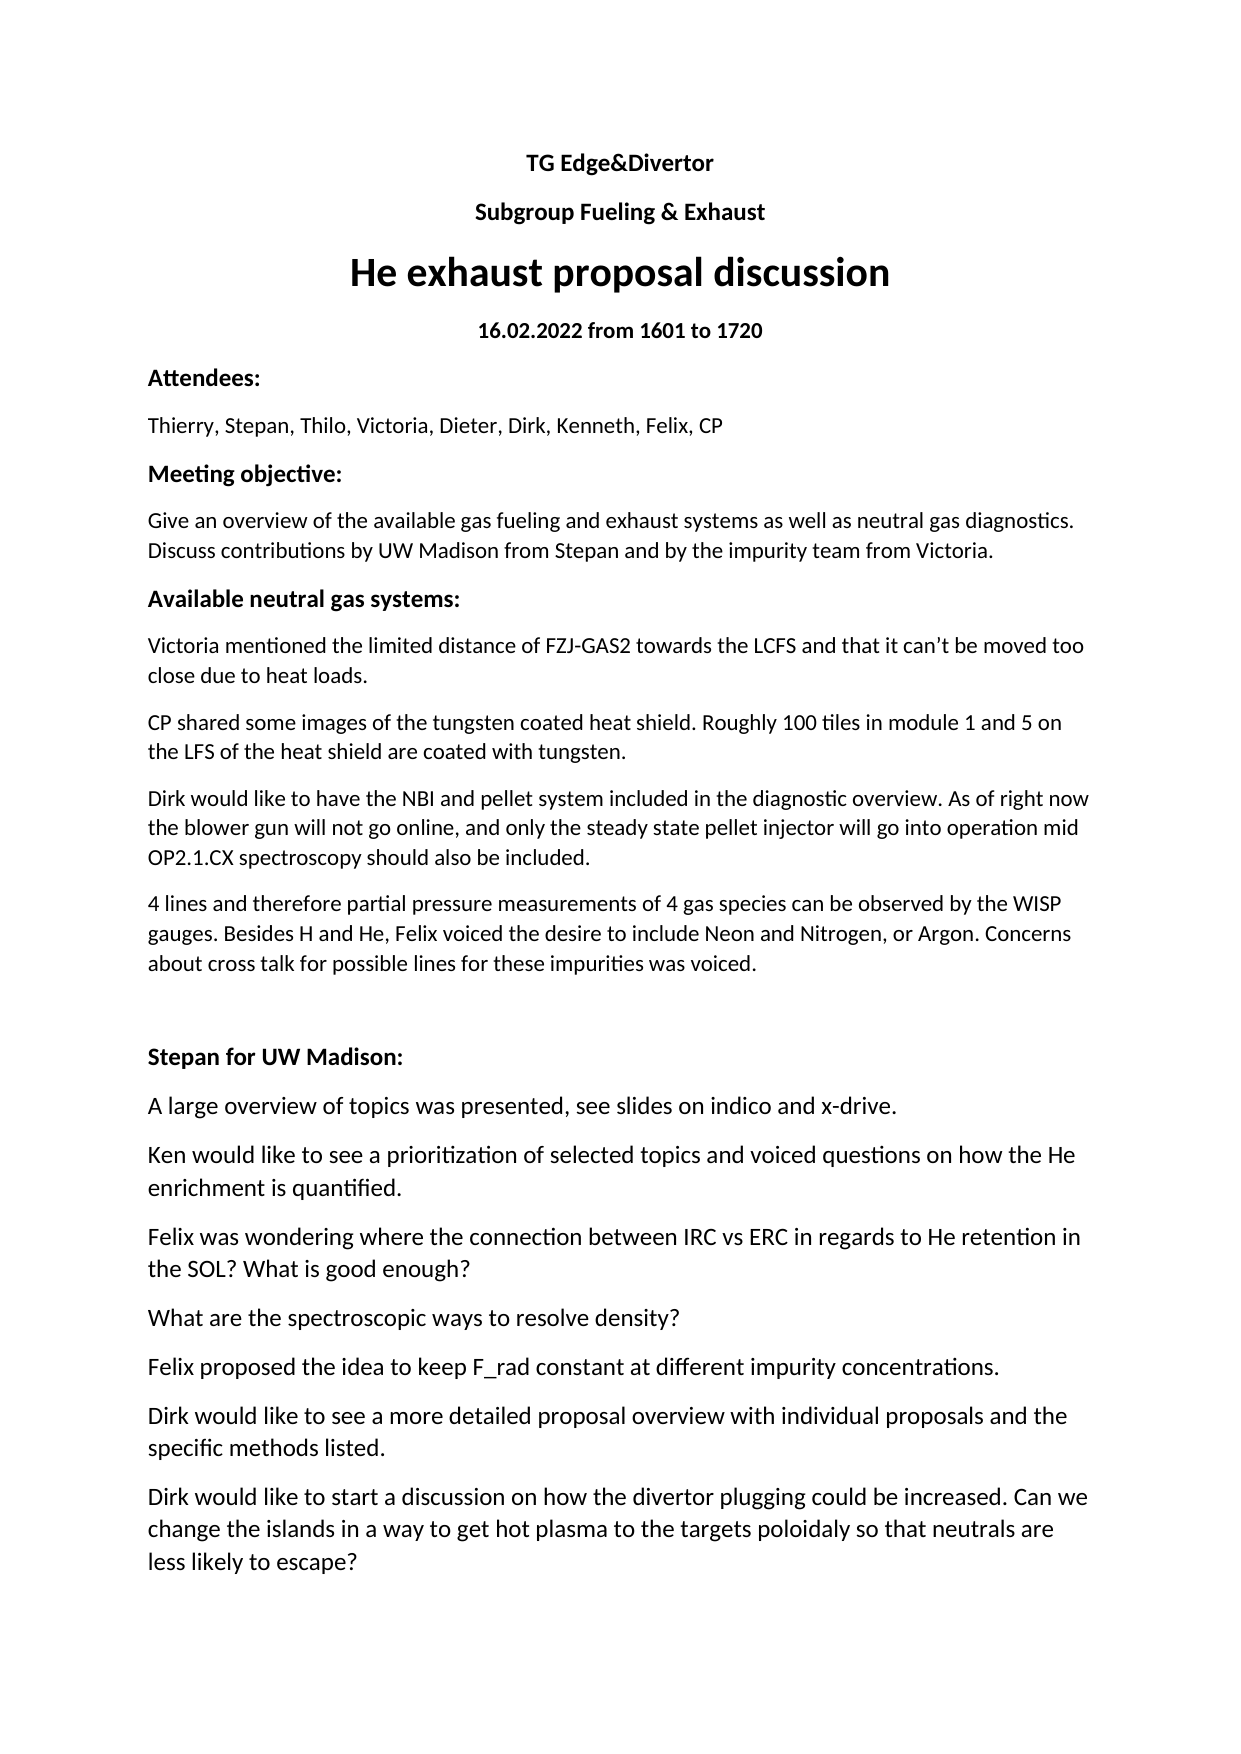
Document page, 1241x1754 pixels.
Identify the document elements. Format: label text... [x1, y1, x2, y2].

text Subgroup Fueling & Exhaust [148, 197, 1093, 227]
text He exhaust proposal discussion [148, 246, 1093, 296]
text Meeting objective: [148, 458, 1093, 488]
text Victoria mentioned the limited distance of FZJ-GAS2 towards the LCFS and that it can’t be moved too close due to heat loads. [148, 632, 1093, 689]
text Ken would like to see a prioritization of selected topics and voiced questions on how the He enrichment is quantified. [148, 1139, 1093, 1202]
text Give an overview of the available gas fueling and exhaust systems as well as neutral gas diagnostics. Discuss contributions by UW Madison from Stepan and by the impurity team from Victoria. [148, 507, 1093, 564]
text CP shared some images of the tungsten coated heat shield. Roughly 100 tiles in module 1 and 5 on the LFS of the heat shield are coated with tungsten. [148, 708, 1093, 765]
text Felix proposed the idea to keep F_rad constant at different impurity concentrations. [148, 1351, 1093, 1381]
text Available neutral gas systems: [148, 583, 1093, 613]
text Attendees: [148, 362, 1093, 393]
text 4 lines and therefore partial pressure measurements of 4 gas species can be observed by the WISP gauges. Besides H and He, Felix voiced the desire to include Neon and Nitrogen, or Argon. Concerns about cross talk for possible lines for these impurities was voiced. [148, 889, 1093, 977]
text Stepan for UW Madison: [148, 1042, 1093, 1072]
text TG Edge&Divertor [148, 148, 1093, 178]
text What are the spectroscopic ways to resolve density? [148, 1302, 1093, 1332]
text A large overview of topics was presented, see slides on indico and x-drive. [148, 1091, 1093, 1121]
text Dirk would like to start a discussion on how the divertor plugging could be increased. Can we change the islands in a way to get hot plasma to the targets poloidaly so that neutrals are less likely to escape? [148, 1481, 1093, 1576]
text Dirk would like to have the NBI and pellet system included in the diagnostic overview. As of right now the blower gun will not go online, and only the steady state pellet injector will go into operation mid OP2.1.CX spectroscopy should also be included. [148, 784, 1093, 871]
text 16.02.2022 from 1601 to 1720 [148, 316, 1093, 344]
text Thierry, Stepan, Thilo, Victoria, Dieter, Dirk, Kenneth, Felix, CP [148, 411, 1093, 439]
text Felix was wondering where the connection between IRC vs ERC in regards to He retention in the SOL? What is good enough? [148, 1221, 1093, 1283]
text Dirk would like to see a more detailed proposal overview with individual proposals and the specific methods listed. [148, 1400, 1093, 1463]
